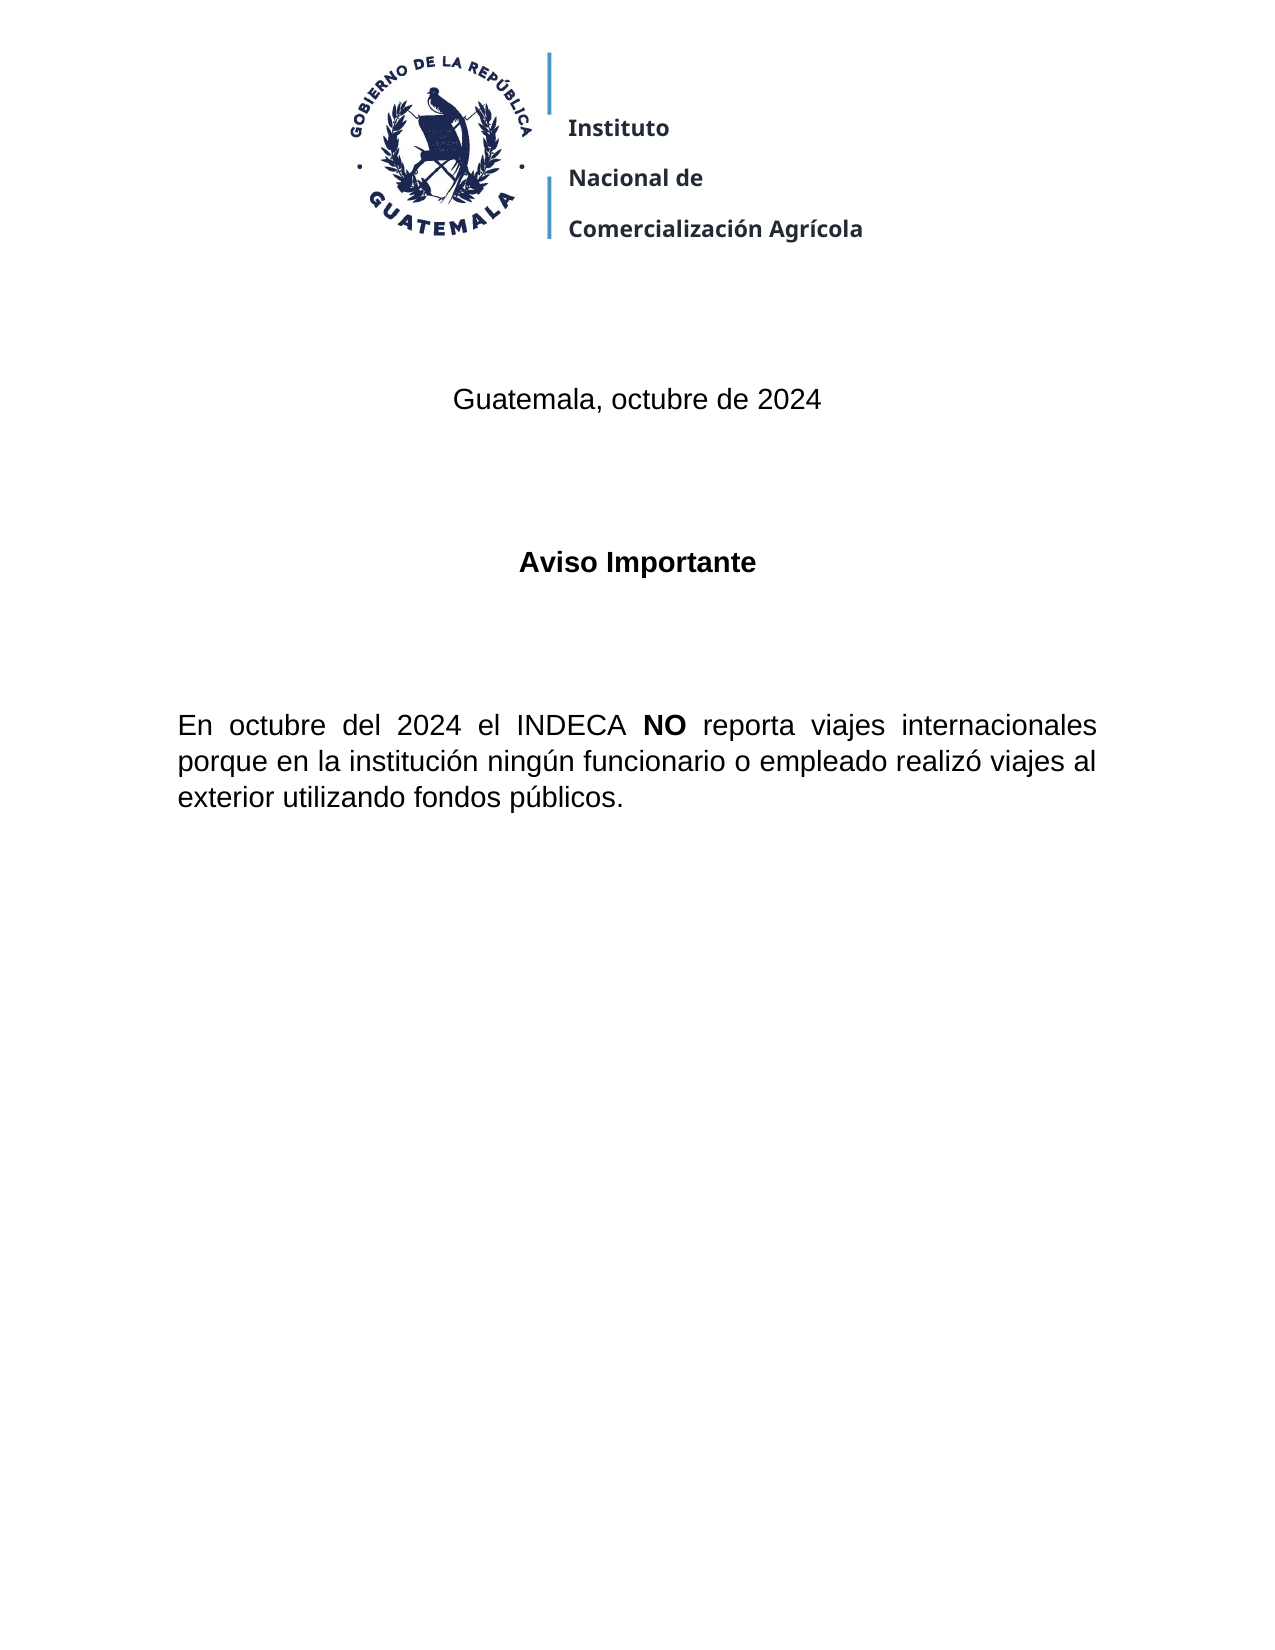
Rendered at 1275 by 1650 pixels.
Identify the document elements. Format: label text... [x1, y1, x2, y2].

text Guatemala, octubre de 2024 [177, 382, 1098, 416]
text Aviso Importante [177, 545, 1098, 578]
text En octubre del 2024 el INDECA NO reporta viajes internacionales porque en la institución ningún funcionario o empleado realizó viajes al exterior utilizando fondos públicos. [177, 708, 1098, 814]
